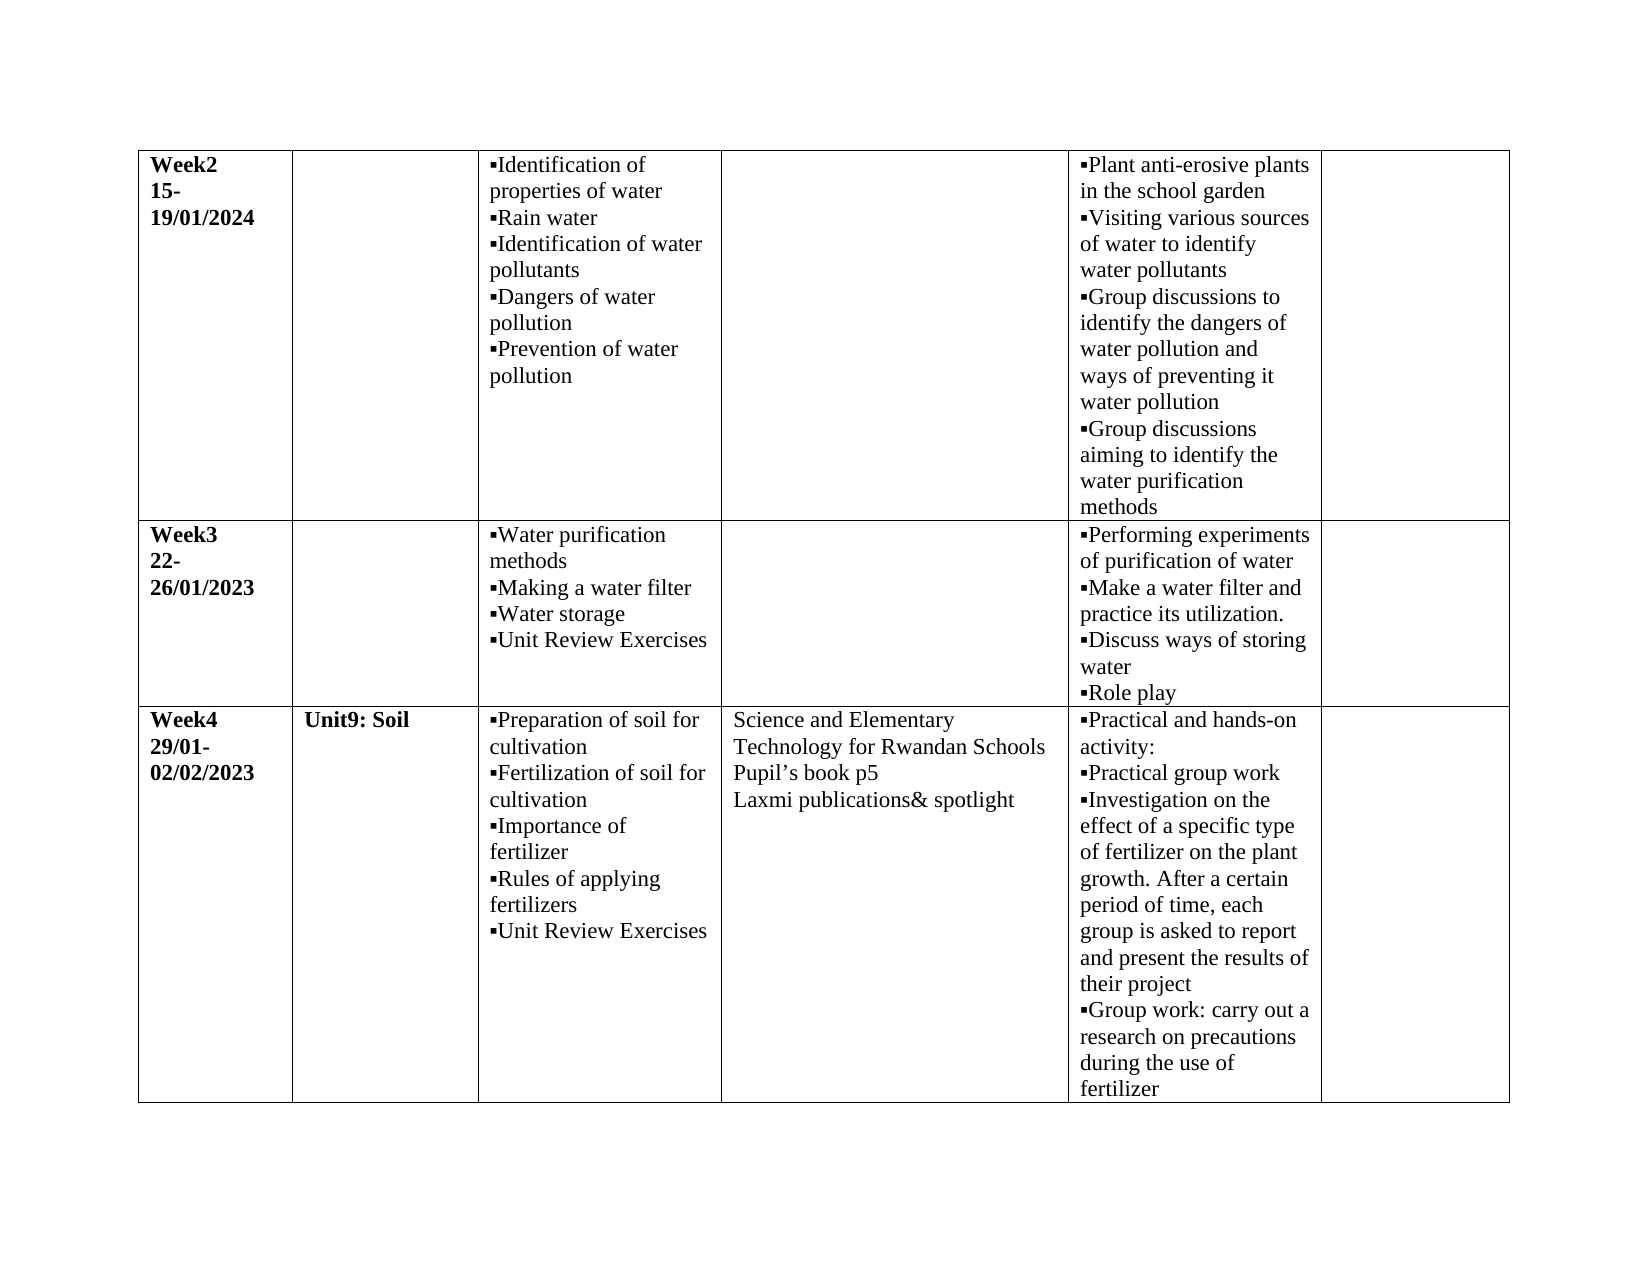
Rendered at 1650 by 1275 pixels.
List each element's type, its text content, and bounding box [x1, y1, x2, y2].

table_cell [722, 521, 1068, 706]
table_cell Unit9: Soil [293, 707, 478, 1102]
table_cell Week4 29/01-02/02/2023 [139, 707, 292, 1102]
table_cell [1322, 521, 1509, 706]
table_cell [293, 151, 478, 520]
table_cell Week3 22-26/01/2023 [139, 521, 292, 706]
table_cell [1322, 707, 1509, 1102]
table_cell ▪Plant anti-erosive plants in the school garden ▪Visiting various sources of water to identify water pollutants ▪Group discussions to identify the dangers of water pollution and ways of preventing it water pollution ▪Group discussions aiming to identify the water purification methods [1069, 151, 1321, 520]
table_cell ▪Water purification methods ▪Making a water filter ▪Water storage ▪Unit Review Exercises [479, 521, 721, 706]
table_cell ▪Performing experiments of purification of water ▪Make a water filter and practice its utilization. ▪Discuss ways of storing water ▪Role play [1069, 521, 1321, 706]
table_cell Week2 15-19/01/2024 [139, 151, 292, 520]
table_cell [722, 151, 1068, 520]
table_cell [722, 707, 1068, 1102]
table_cell ▪Preparation of soil for cultivation ▪Fertilization of soil for cultivation ▪Importance of fertilizer ▪Rules of applying fertilizers ▪Unit Review Exercises [479, 707, 721, 1102]
table_cell [1322, 151, 1509, 520]
table_cell ▪Identification of properties of water ▪Rain water ▪Identification of water pollutants ▪Dangers of water pollution ▪Prevention of water pollution [479, 151, 721, 520]
table_cell ▪Practical and hands-on activity: ▪Practical group work ▪Investigation on the effect of a specific type of fertilizer on the plant growth. After a certain period of time, each group is asked to report and present the results of their project ▪Group work: carry out a research on precautions during the use of fertilizer [1069, 707, 1321, 1102]
table_cell [293, 521, 478, 706]
